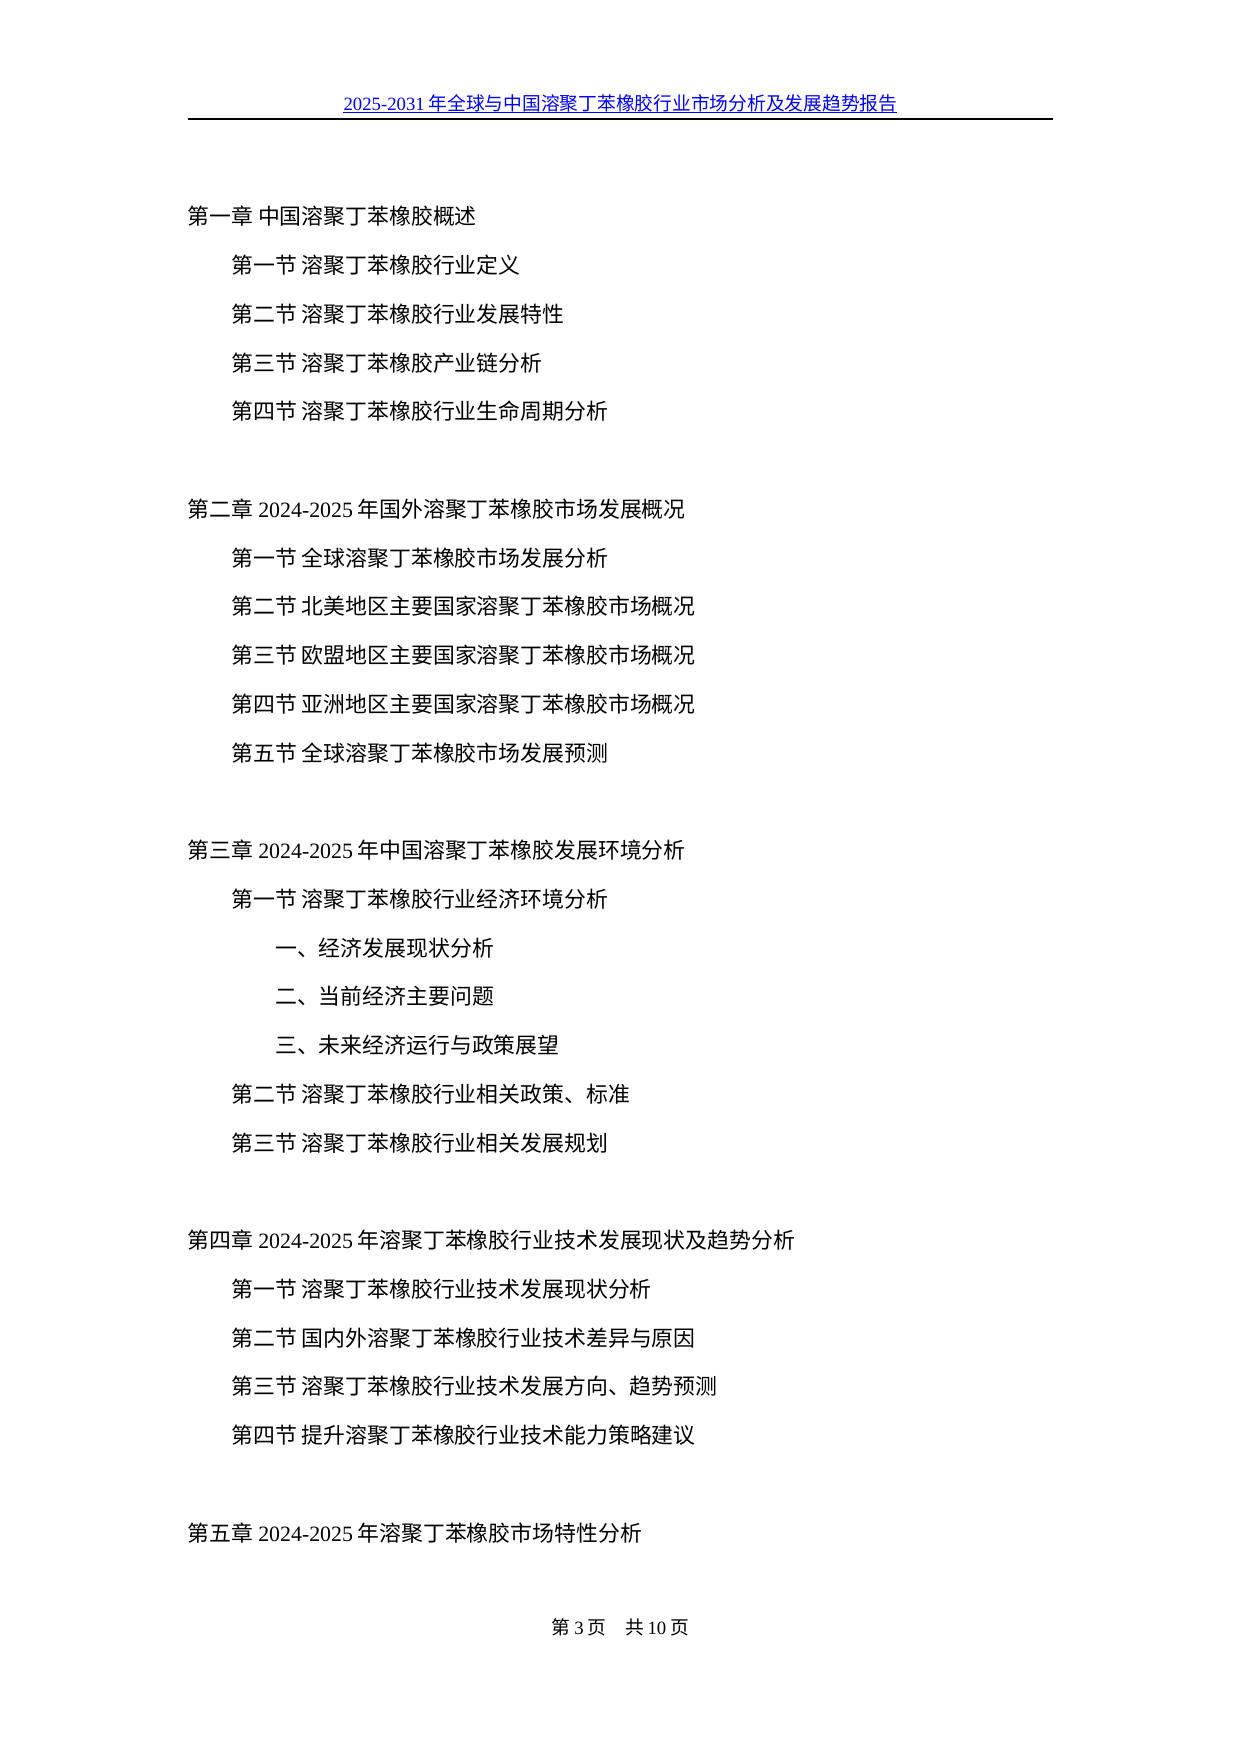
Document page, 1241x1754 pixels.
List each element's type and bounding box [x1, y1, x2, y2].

text [187, 150, 1053, 1548]
